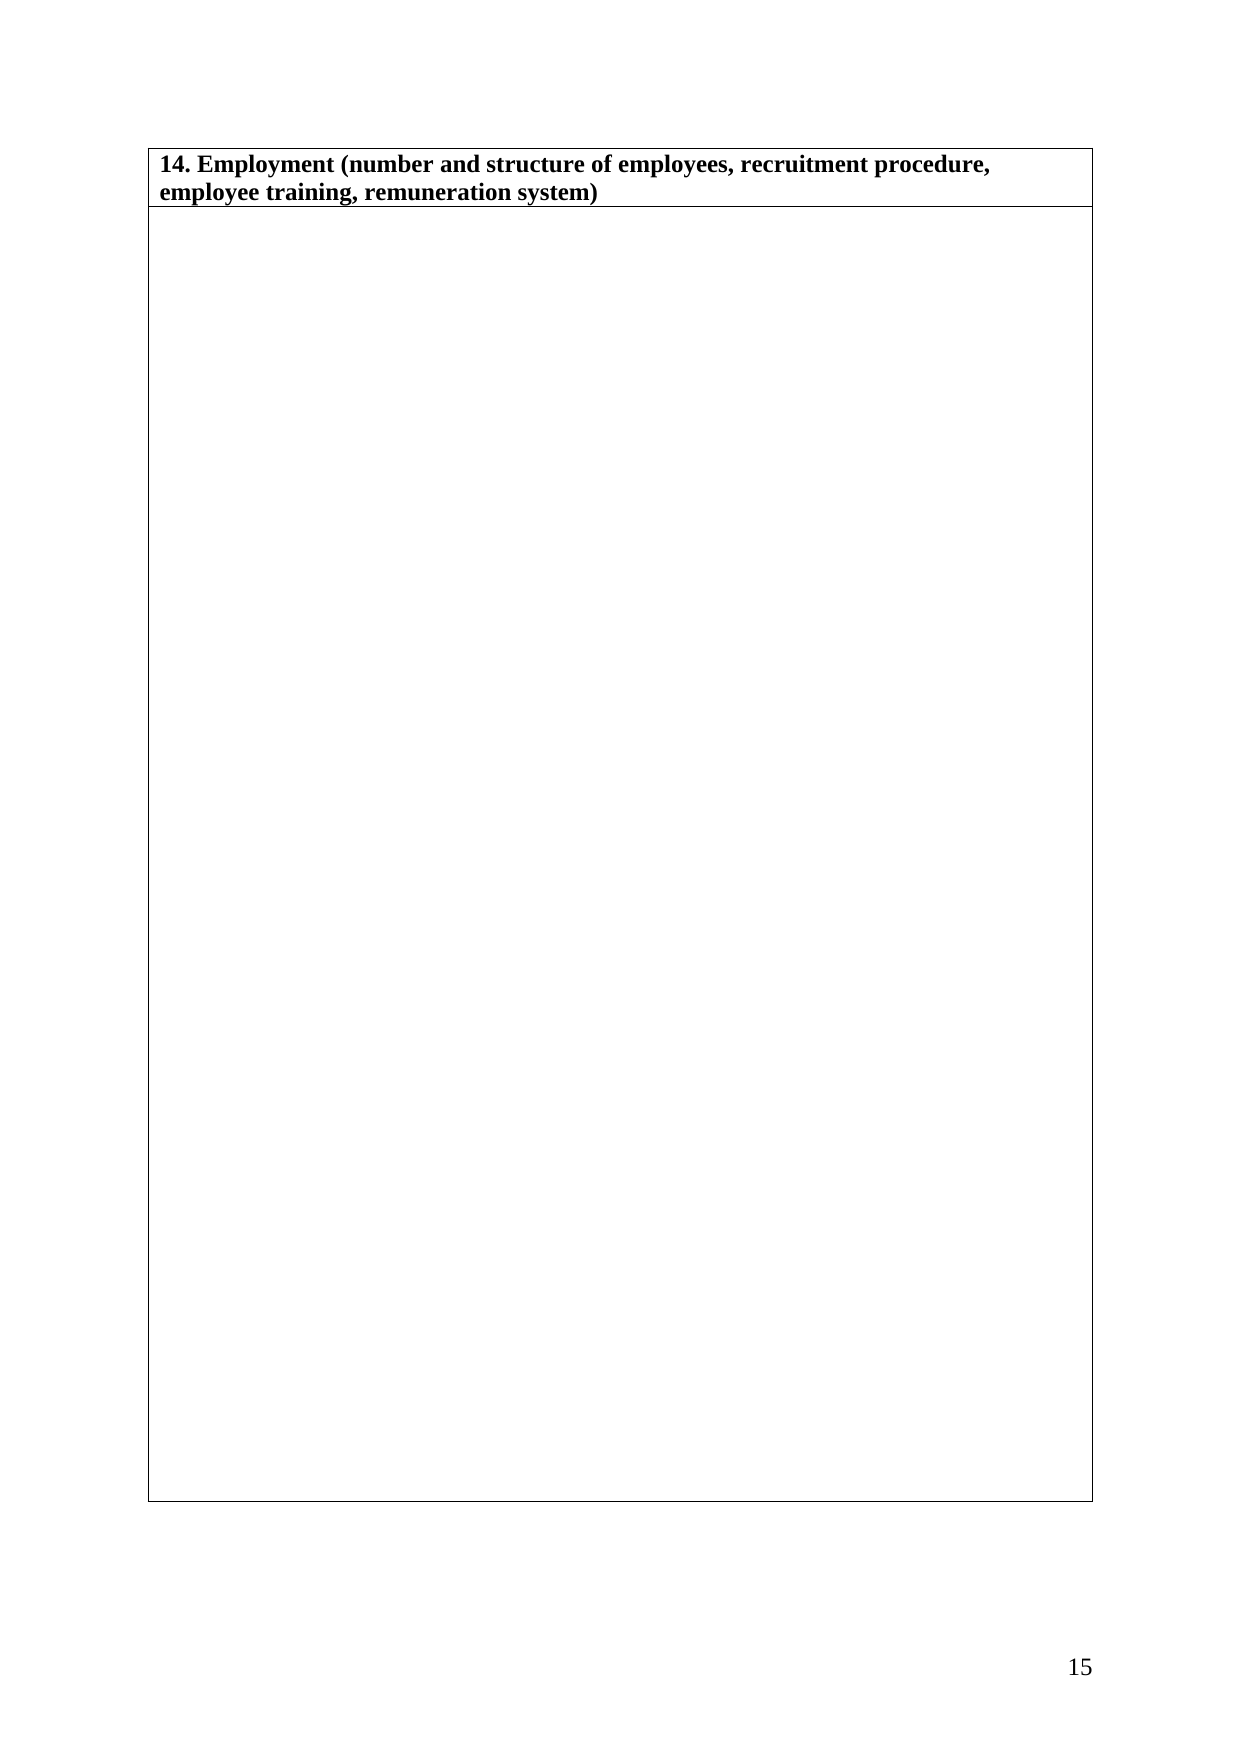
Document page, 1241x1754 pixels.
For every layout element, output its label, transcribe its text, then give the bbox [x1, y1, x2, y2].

table_cell [149, 207, 1092, 1501]
table_header 14. Employment (number and structure of employees, recruitment procedure, employee training, remuneration system) [149, 149, 1092, 206]
